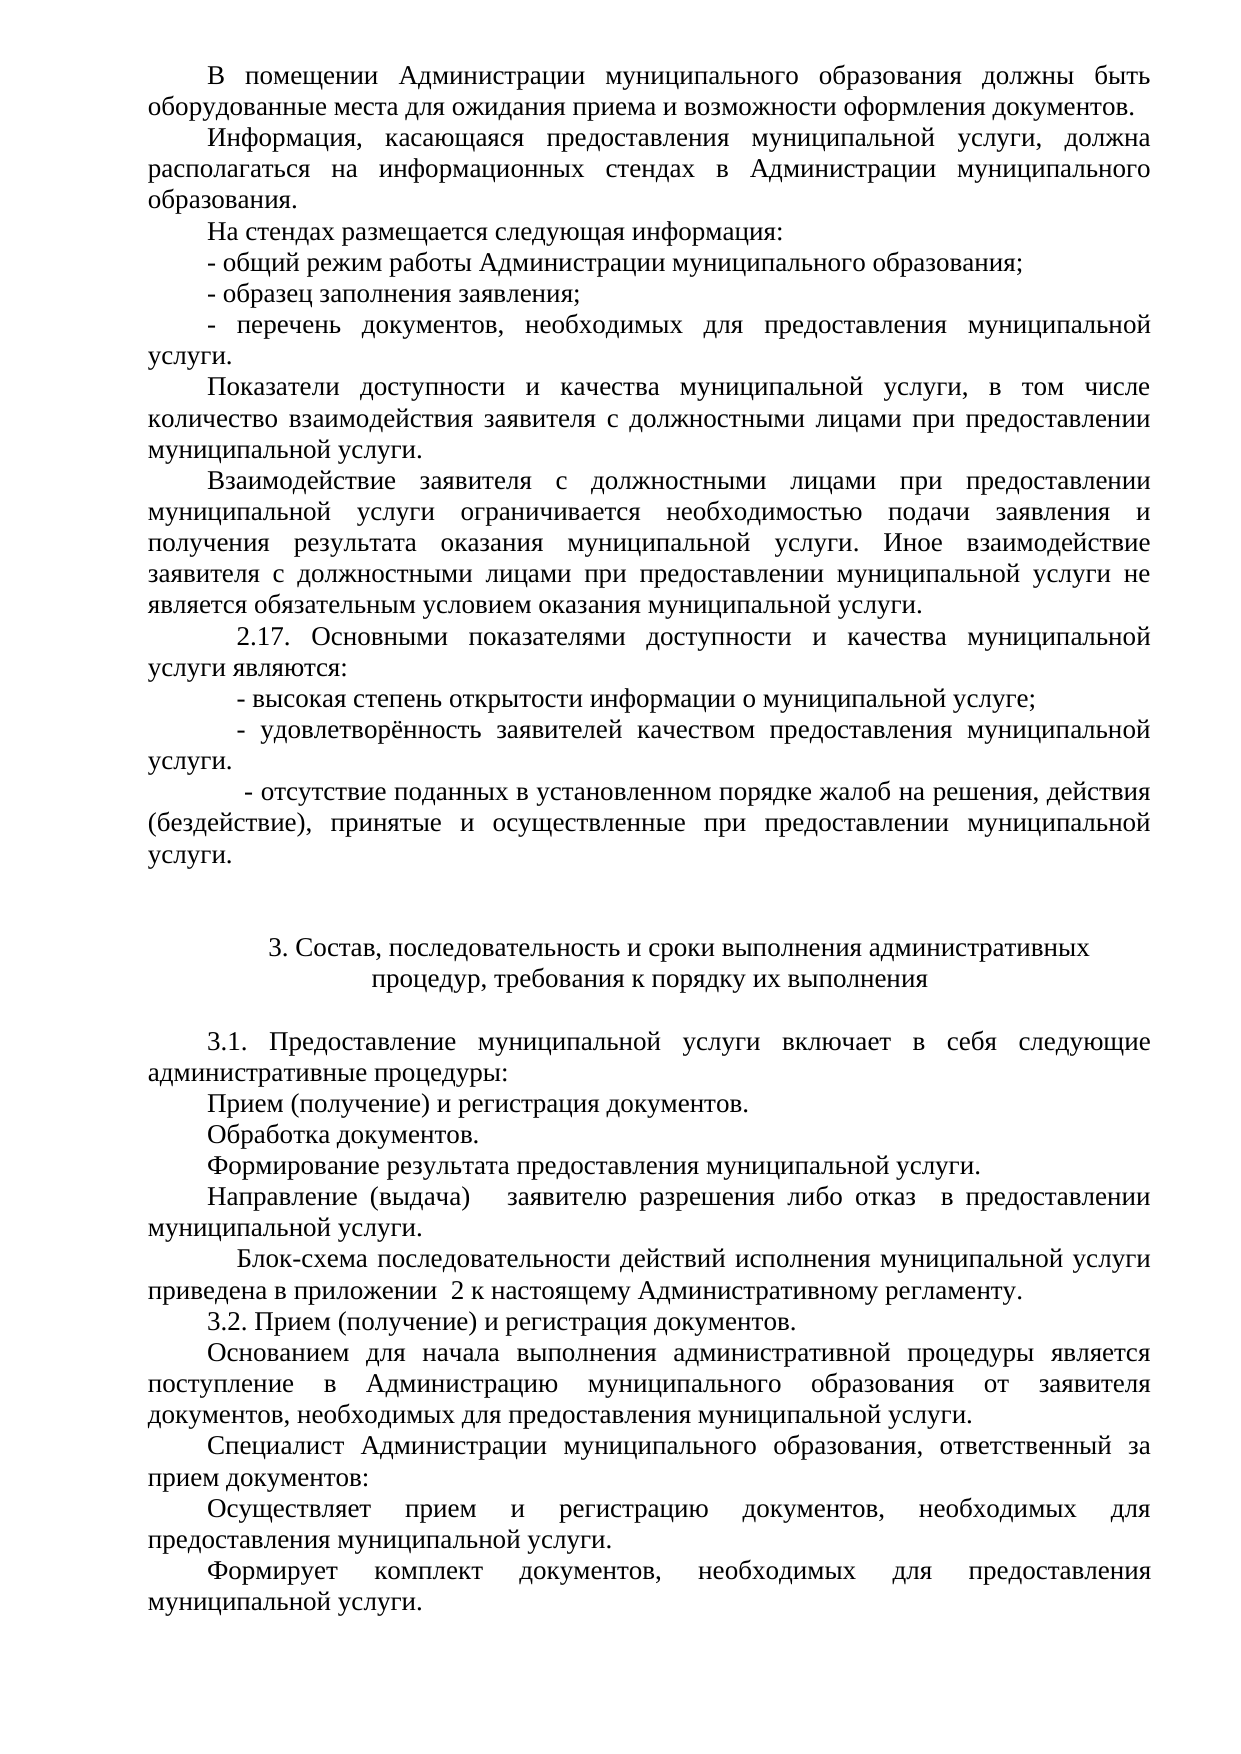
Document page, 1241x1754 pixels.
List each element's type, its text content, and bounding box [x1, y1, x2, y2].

text 2.17. Основными показателями доступности и качества муниципальной услуги являются: [148, 620, 1152, 682]
text Блок-схема последовательности действий исполнения муниципальной услуги приведена в приложении 2 к настоящему Административному регламенту. [148, 1243, 1152, 1305]
text - высокая степень открытости информации о муниципальной услуге; [148, 682, 1152, 713]
text 3.1. Предоставление муниципальной услуги включает в себя следующие административные процедуры: [148, 1024, 1152, 1087]
text На стендах размещается следующая информация: [148, 215, 1152, 246]
text - общий режим работы Администрации муниципального образования; [148, 246, 1152, 277]
text Формирует комплект документов, необходимых для предоставления муниципальной услуги. [148, 1554, 1152, 1616]
text Направление (выдача) заявителю разрешения либо отказ в предоставлении муниципальной услуги. [148, 1180, 1152, 1243]
text Основанием для начала выполнения административной процедуры является поступление в Администрацию муниципального образования от заявителя документов, необходимых для предоставления муниципальной услуги. [148, 1336, 1152, 1429]
text Обработка документов. [148, 1118, 1152, 1149]
text - удовлетворённость заявителей качеством предоставления муниципальной услуги. [148, 713, 1152, 775]
text Информация, касающаяся предоставления муниципальной услуги, должна располагаться на информационных стендах в Администрации муниципального образования. [148, 121, 1152, 215]
text Взаимодействие заявителя с должностными лицами при предоставлении муниципальной услуги ограничивается необходимостью подачи заявления и получения результата оказания муниципальной услуги. Иное взаимодействие заявителя с должностными лицами при предоставлении муниципальной услуги не является обязательным условием оказания муниципальной услуги. [148, 464, 1152, 620]
text Формирование результата предоставления муниципальной услуги. [148, 1149, 1152, 1180]
text - образец заполнения заявления; [148, 277, 1152, 308]
text - перечень документов, необходимых для предоставления муниципальной услуги. [148, 308, 1152, 371]
text 3.2. Прием (получение) и регистрация документов. [148, 1305, 1152, 1336]
text 3. Состав, последовательность и сроки выполнения административных процедур, требования к порядку их выполнения [148, 931, 1152, 993]
text Прием (получение) и регистрация документов. [148, 1087, 1152, 1118]
text - отсутствие поданных в установленном порядке жалоб на решения, действия (бездействие), принятые и осуществленные при предоставлении муниципальной услуги. [148, 775, 1152, 869]
text Осуществляет прием и регистрацию документов, необходимых для предоставления муниципальной услуги. [148, 1492, 1152, 1554]
text В помещении Администрации муниципального образования должны быть оборудованные места для ожидания приема и возможности оформления документов. [148, 59, 1152, 121]
text Специалист Администрации муниципального образования, ответственный за прием документов: [148, 1429, 1152, 1492]
text Показатели доступности и качества муниципальной услуги, в том числе количество взаимодействия заявителя с должностными лицами при предоставлении муниципальной услуги. [148, 371, 1152, 464]
